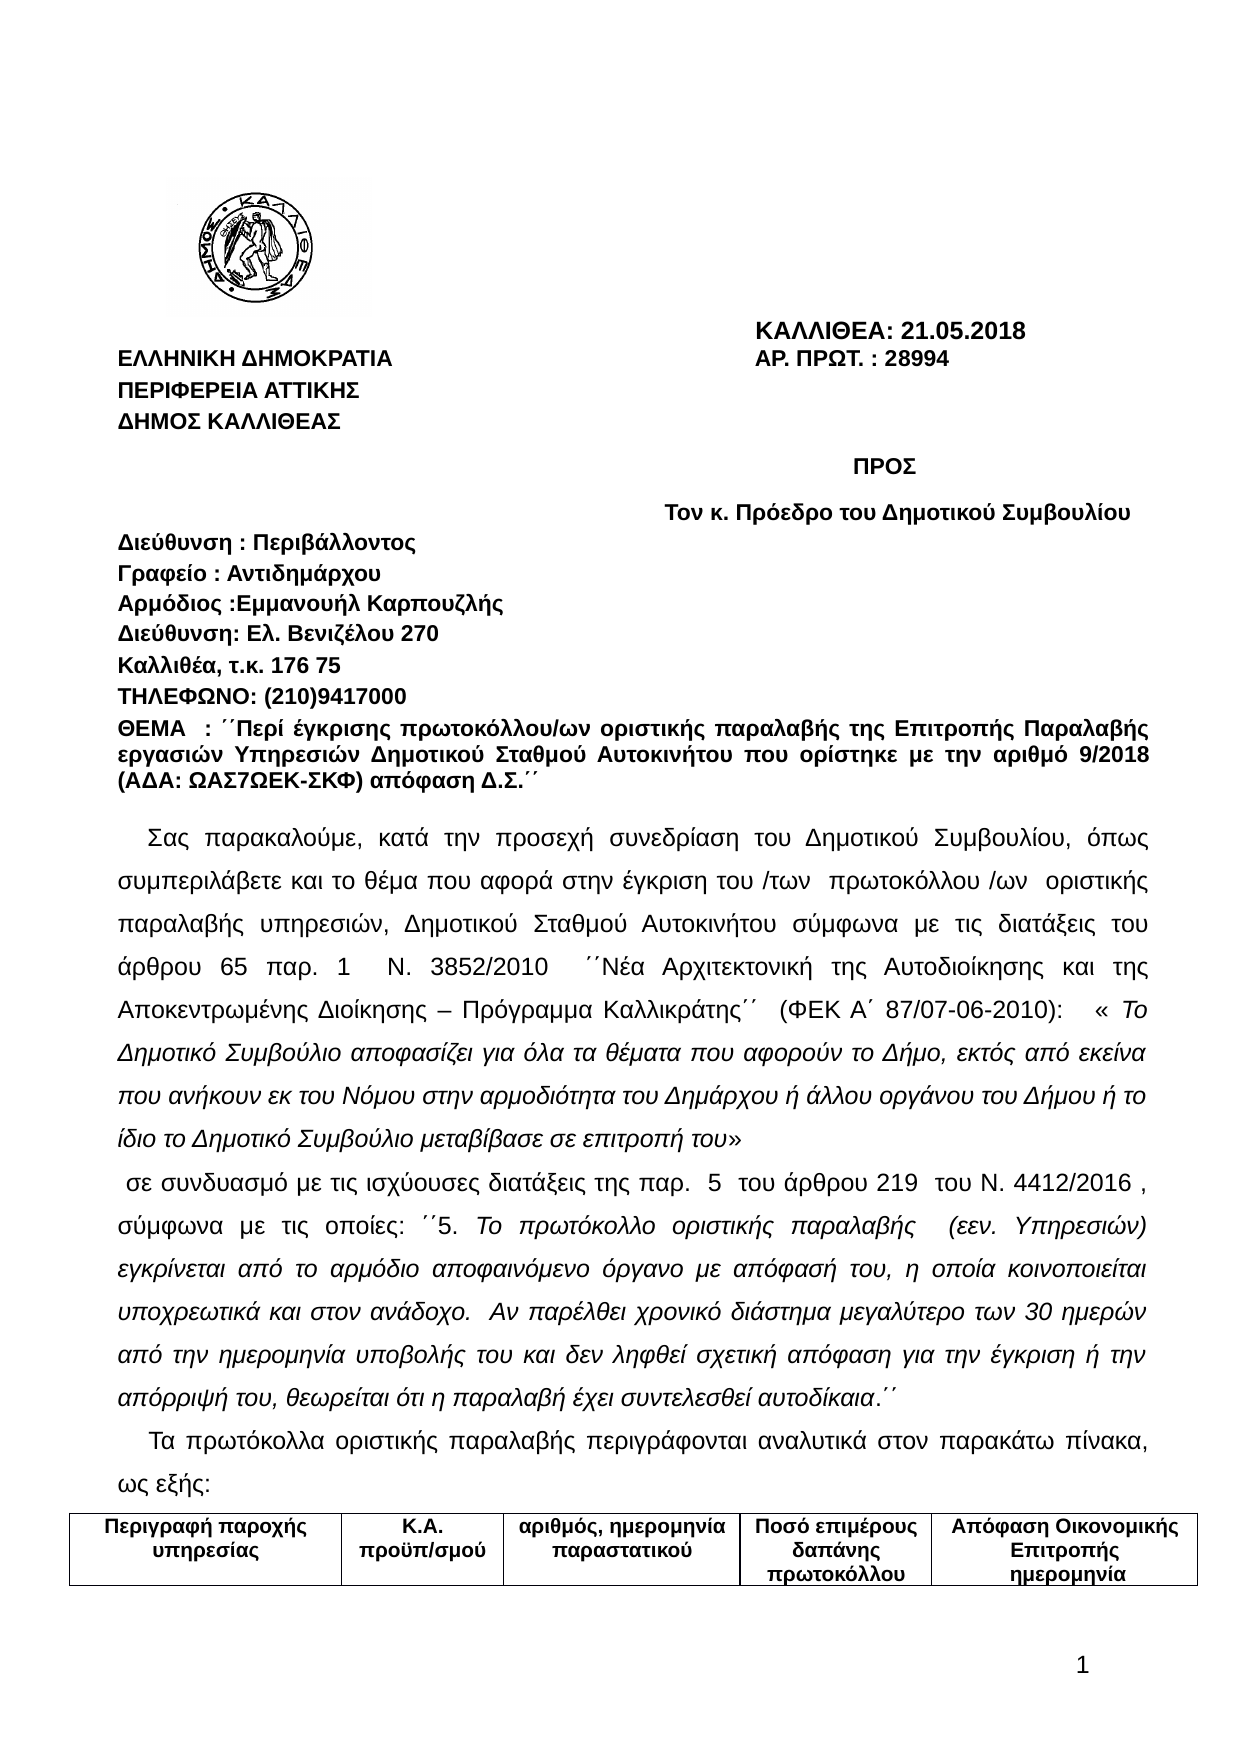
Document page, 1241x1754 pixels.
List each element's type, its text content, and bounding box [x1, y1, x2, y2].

text Τα πρωτόκολλα οριστικής παραλαβής περιγράφονται αναλυτικά στον παρακάτω πίνακα, ως εξής: [117, 1426, 1150, 1498]
text ΚΑΛΛΙΘΕΑ: 21.05.2018 [117, 316, 1150, 345]
text σε συνδυασμό με τις ισχύουσες διατάξεις της παρ. 5 του άρθρου 219 του Ν. 4412/2016 , σύμφωνα με τις οποίες: ΄΄5. Το πρωτόκολλο οριστικής παραλαβής (εεν. Υπηρεσιών) εγκρίνεται από το αρμόδιο αποφαινόμενο όργανο με απόφασή του, η οποία κοινοποιείται υποχρεωτικά και στον ανάδοχο. Αν παρέλθει χρονικό διάστημα μεγαλύτερο των 30 ημερών από την ημερομηνία υποβολής του και δεν ληφθεί σχετική απόφαση για την έγκριση ή την απόρριψή του, θεωρείται ότι η παραλαβή έχει συντελεσθεί αυτοδίκαια.΄΄ [117, 1167, 1150, 1412]
text ΠΕΡΙΦΕΡΕΙΑ ΑΤΤΙΚΗΣ [117, 377, 1150, 403]
picture [165, 177, 372, 317]
text Σας παρακαλούμε, κατά την προσεχή συνεδρίαση του Δημοτικού Συμβουλίου, όπως συμπεριλάβετε και το θέμα που αφορά στην έγκριση του /των πρωτοκόλλου /ων οριστικής παραλαβής υπηρεσιών, Δημοτικού Σταθμού Αυτοκινήτου σύμφωνα με τις διατάξεις του άρθρου 65 παρ. 1 Ν. 3852/2010 ΄΄Νέα Αρχιτεκτονική της Αυτοδιοίκησης και της Αποκεντρωμένης Διοίκησης – Πρόγραμμα Καλλικράτης΄΄ (ΦΕΚ Α΄ 87/07-06-2010): « Το Δημοτικό Συμβούλιο αποφασίζει για όλα τα θέματα που αφορούν το Δήμο, εκτός από εκείνα που ανήκουν εκ του Νόμου στην αρμοδιότητα του Δημάρχου ή άλλου οργάνου του Δήμου ή το ίδιο το Δημοτικό Συμβούλιο μεταβίβασε σε επιτροπή του» [117, 822, 1150, 1153]
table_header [741, 1514, 931, 1585]
text Διεύθυνση : Περιβάλλοντος [117, 529, 1150, 556]
text ΠΡΟΣ [117, 453, 1150, 479]
text ΘΕΜΑ : ΄΄Περί έγκρισης πρωτοκόλλου/ων οριστικής παραλαβής της Επιτροπής Παραλαβής εργασιών Υπηρεσιών Δημοτικού Σταθμού Αυτοκινήτου που ορίστηκε με την αριθμό 9/2018 (ΑΔΑ: ΩΑΣ7ΩΕΚ-ΣΚΦ) απόφαση Δ.Σ.΄΄ [117, 715, 1150, 794]
text ΔΗΜΟΣ ΚΑΛΛΙΘΕΑΣ [117, 408, 1150, 434]
text Γραφείο : Αντιδημάρχου [117, 559, 1150, 586]
table_header Κ.Α. προϋπ/σμού [342, 1514, 503, 1585]
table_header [932, 1514, 1197, 1585]
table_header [504, 1514, 739, 1585]
text Καλλιθέα, τ.κ. 176 75 [117, 652, 1150, 678]
text Διεύθυνση: Ελ. Βενιζέλου 270 [117, 620, 1150, 646]
text Αρμόδιος :Εμμανουήλ Καρπουζλής [117, 590, 1150, 616]
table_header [70, 1514, 341, 1585]
text Τον κ. Πρόεδρο του Δημοτικού Συμβουλίου [117, 499, 1150, 526]
text ΕΛΛΗΝΙΚΗ ΔΗΜΟΚΡΑΤΙΑ ΑΡ. ΠΡΩΤ. : 28994 [117, 345, 1150, 371]
text ΤΗΛΕΦΩΝΟ: (210)9417000 [117, 683, 1150, 709]
